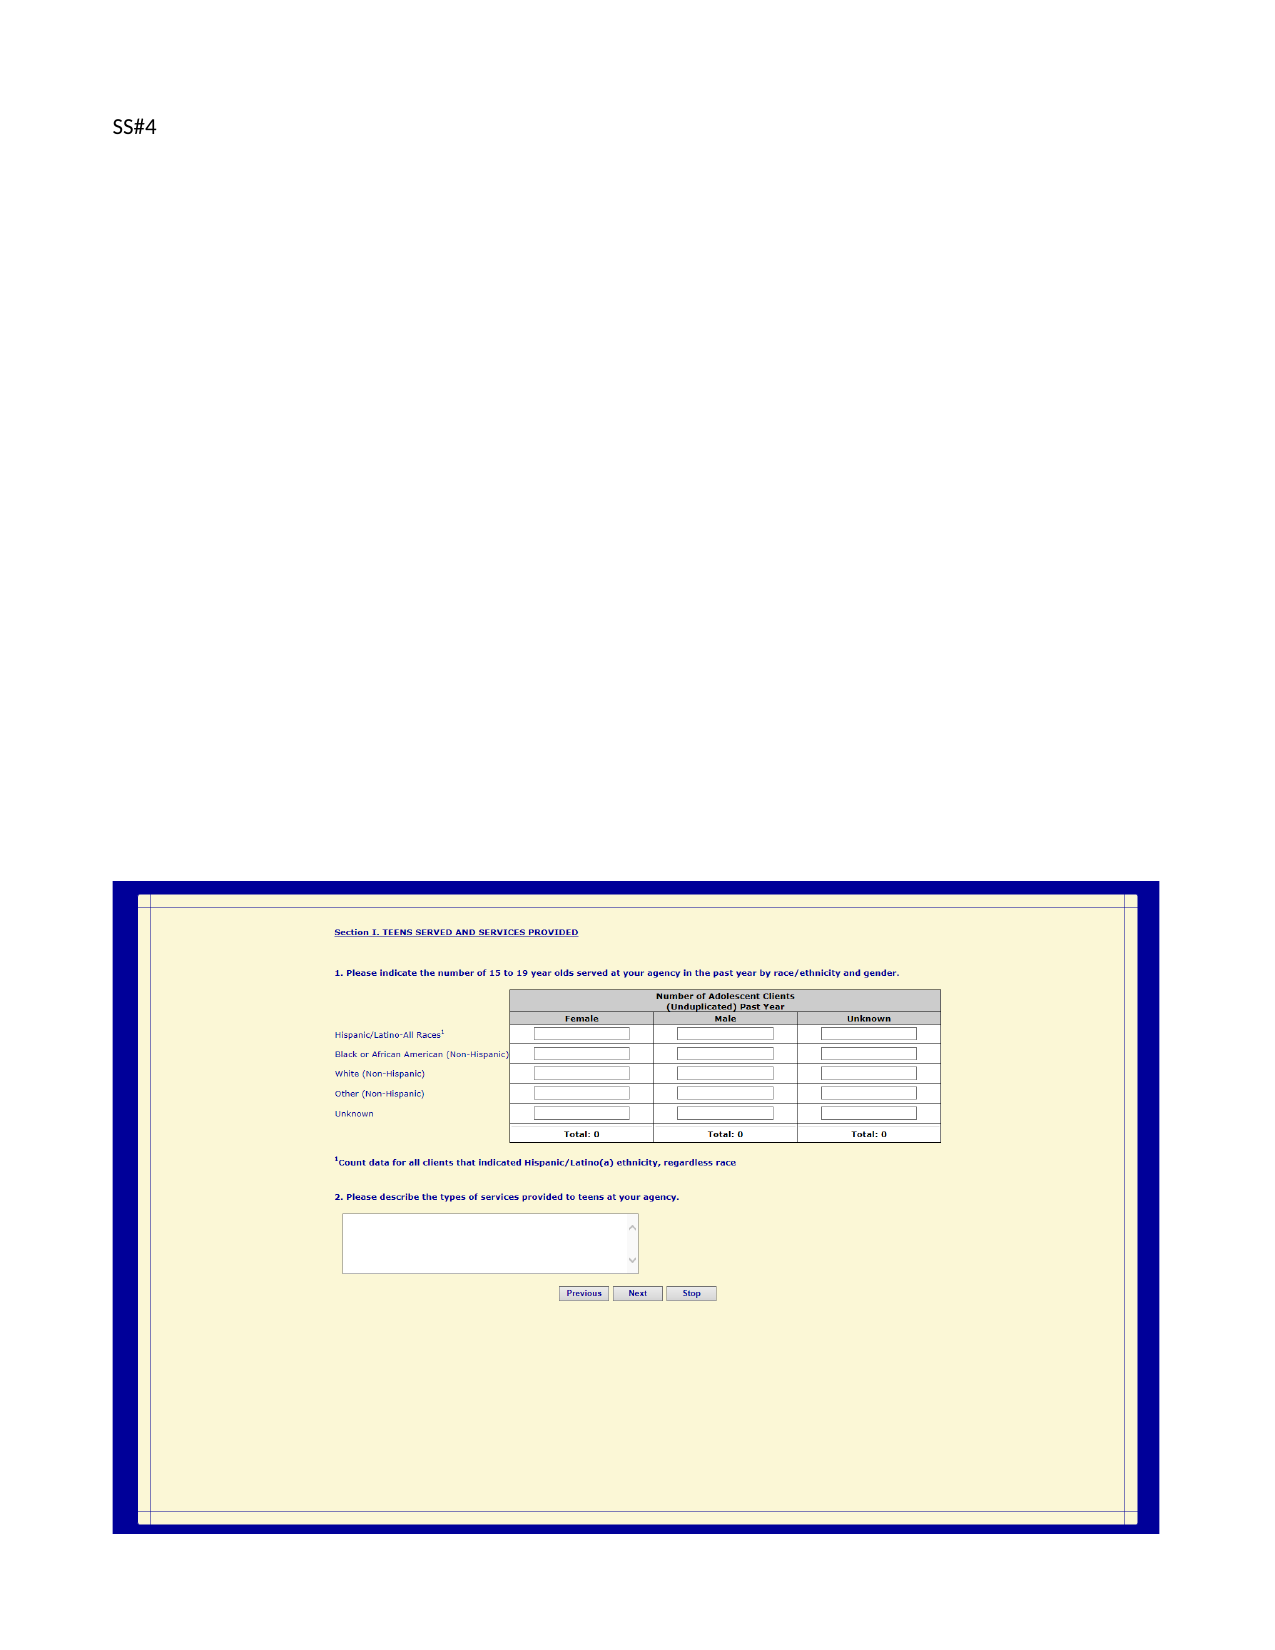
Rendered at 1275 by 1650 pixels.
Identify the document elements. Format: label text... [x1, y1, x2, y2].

text SS#4 [112, 112, 1162, 141]
picture [112, 881, 1159, 1534]
